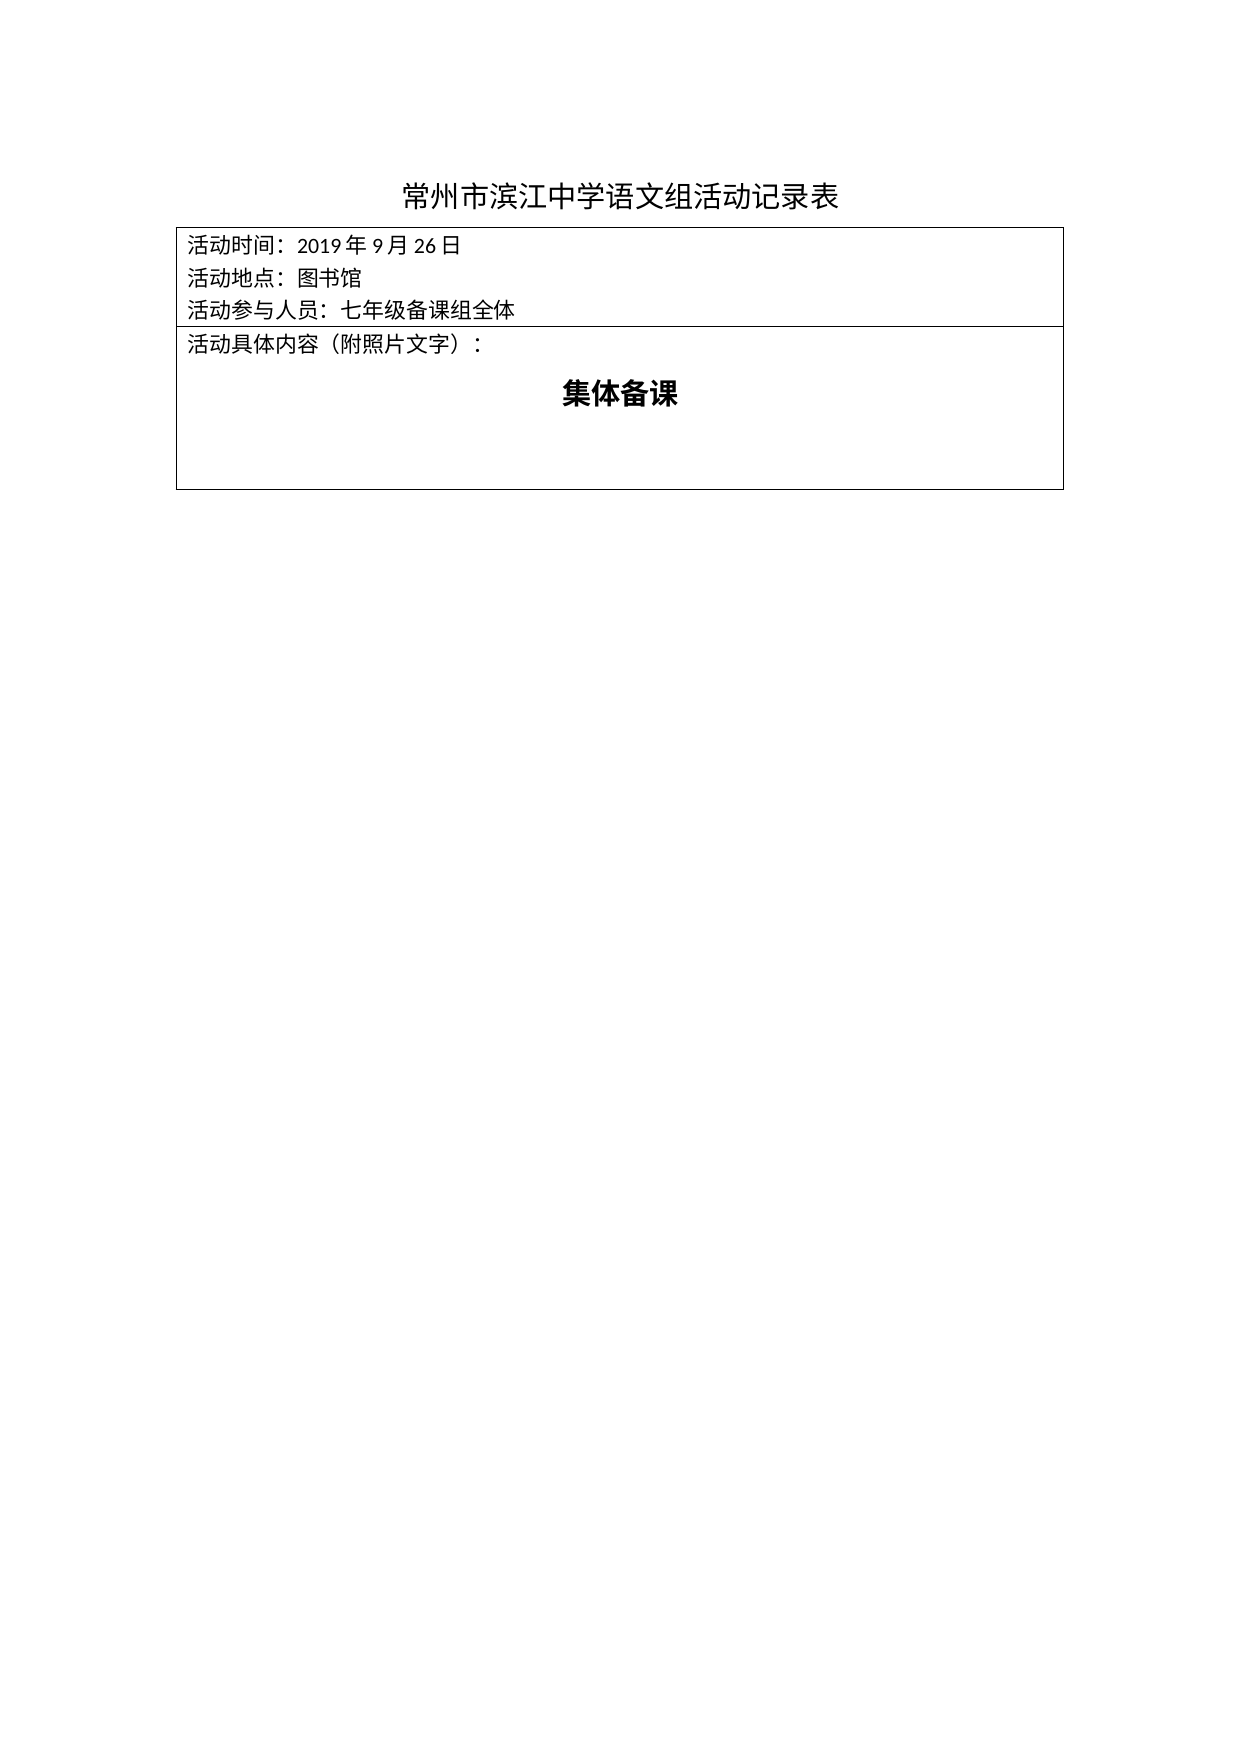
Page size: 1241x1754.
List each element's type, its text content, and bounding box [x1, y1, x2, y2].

table_cell 活动具体内容（附照片文字）： 集体备课 [177, 327, 1063, 489]
table_header 活动时间：2019年9月26日 活动地点：图书馆 活动参与人员：七年级备课组全体 [177, 228, 1063, 326]
text 常州市滨江中学语文组活动记录表 [187, 162, 1053, 227]
